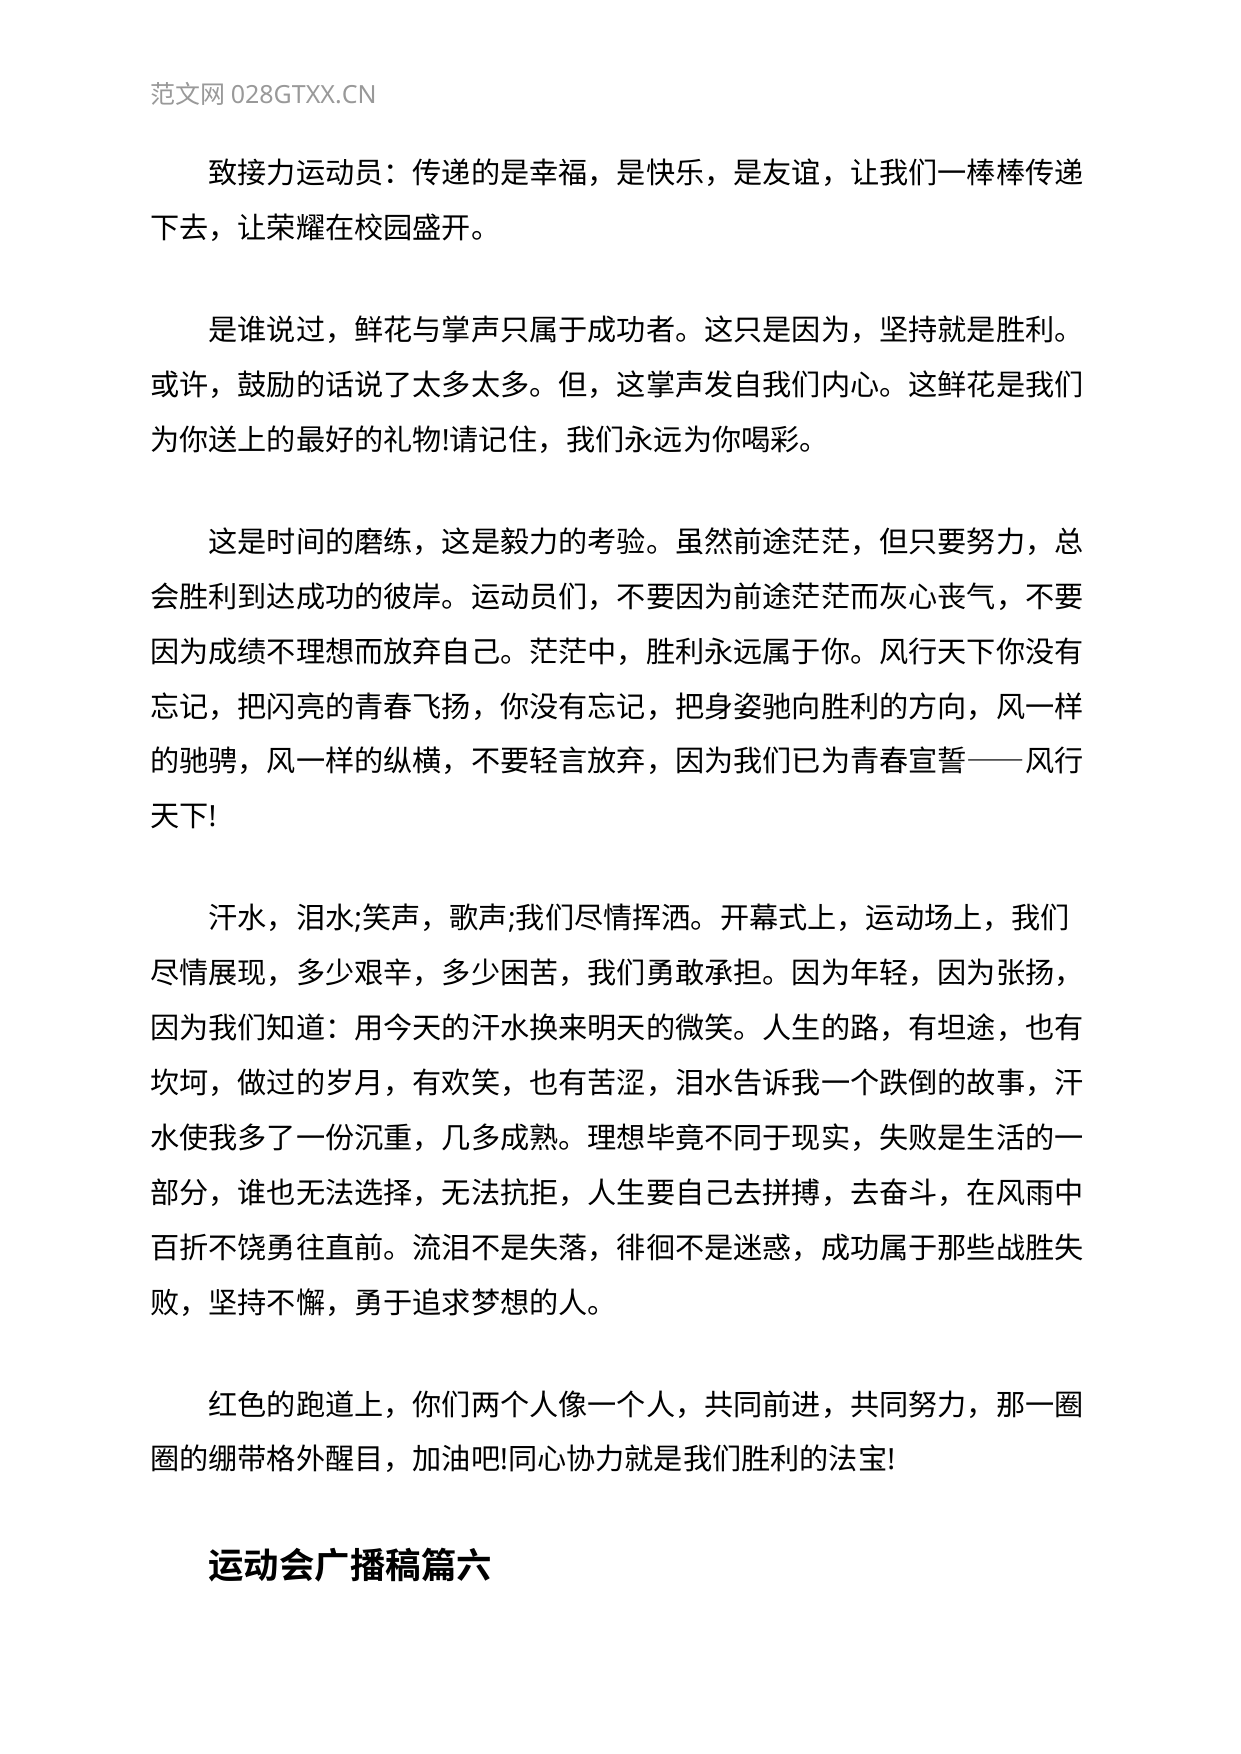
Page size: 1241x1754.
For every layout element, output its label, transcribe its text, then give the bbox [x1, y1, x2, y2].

text 汗水，泪水;笑声，歌声;我们尽情挥洒。开幕式上，运动场上，我们尽情展现，多少艰辛，多少困苦，我们勇敢承担。因为年轻，因为张扬，因为我们知道：用今天的汗水换来明天的微笑。人生的路，有坦途，也有坎坷，做过的岁月，有欢笑，也有苦涩，泪水告诉我一个跌倒的故事，汗水使我多了一份沉重，几多成熟。理想毕竟不同于现实，失败是生活的一部分，谁也无法选择，无法抗拒，人生要自己去拼搏，去奋斗，在风雨中百折不饶勇往直前。流泪不是失落，徘徊不是迷惑，成功属于那些战胜失败，坚持不懈，勇于追求梦想的人。 [150, 895, 1090, 1322]
text 是谁说过，鲜花与掌声只属于成功者。这只是因为，坚持就是胜利。或许，鼓励的话说了太多太多。但，这掌声发自我们内心。这鲜花是我们为你送上的最好的礼物!请记住，我们永远为你喝彩。 [150, 307, 1090, 459]
text 运动会广播稿篇六 [150, 1538, 1090, 1589]
text 这是时间的磨练，这是毅力的考验。虽然前途茫茫，但只要努力，总会胜利到达成功的彼岸。运动员们，不要因为前途茫茫而灰心丧气，不要因为成绩不理想而放弃自己。茫茫中，胜利永远属于你。风行天下你没有忘记，把闪亮的青春飞扬，你没有忘记，把身姿驰向胜利的方向，风一样的驰骋，风一样的纵横，不要轻言放弃，因为我们已为青春宣誓——风行天下! [150, 518, 1090, 835]
text 红色的跑道上，你们两个人像一个人，共同前进，共同努力，那一圈圈的绷带格外醒目，加油吧!同心协力就是我们胜利的法宝! [150, 1381, 1090, 1478]
text 致接力运动员：传递的是幸福，是快乐，是友谊，让我们一棒棒传递下去，让荣耀在校园盛开。 [150, 150, 1090, 247]
